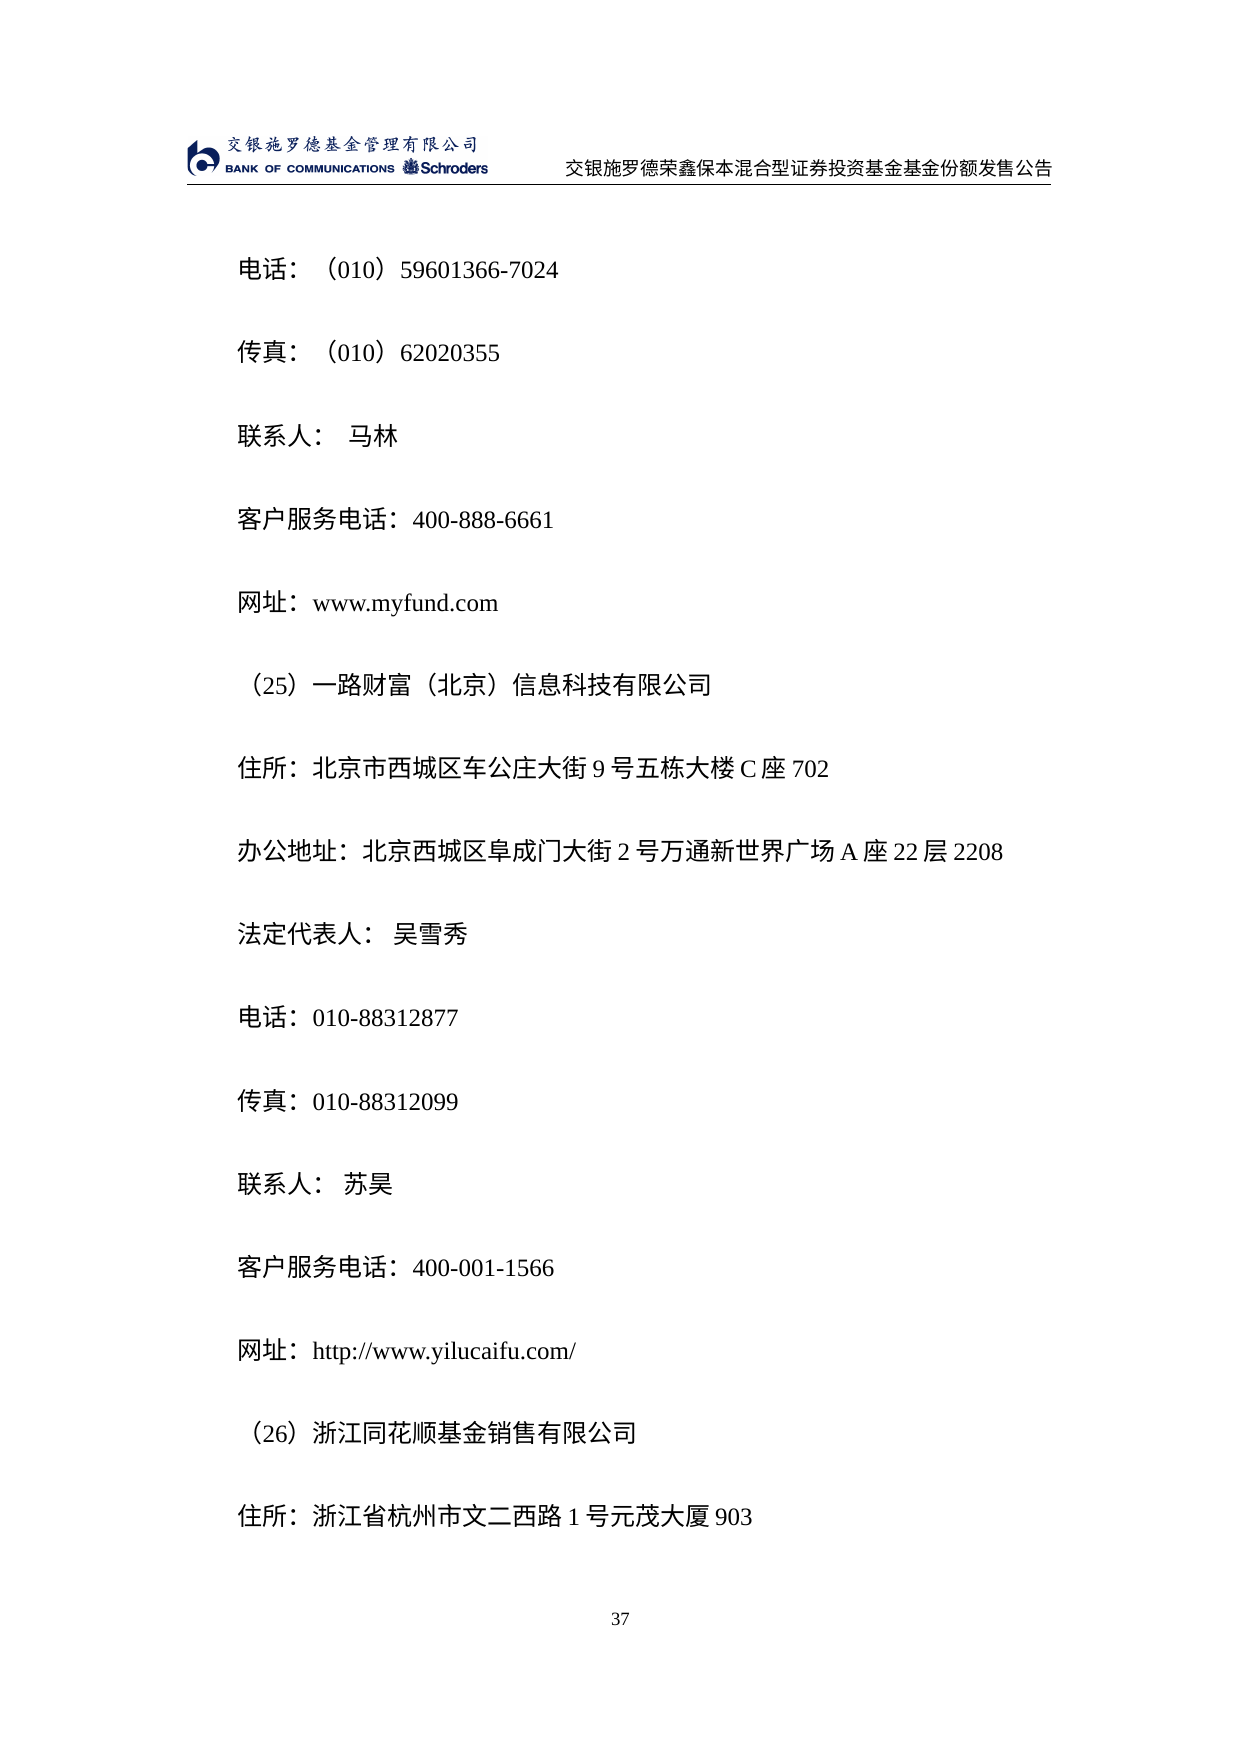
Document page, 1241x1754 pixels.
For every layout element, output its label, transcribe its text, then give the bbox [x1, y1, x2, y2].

text 客户服务电话：400-001-1566 [187, 1233, 1053, 1298]
text 联系人： 马林 [187, 402, 1053, 467]
text 电话：010-88312877 [187, 983, 1053, 1048]
text 网址：www.myfund.com [187, 568, 1053, 633]
text 网址：http://www.yilucaifu.com/ [187, 1316, 1053, 1381]
text 传真：010-88312099 [187, 1067, 1053, 1132]
text 传真：（010）62020355 [187, 318, 1053, 383]
text 法定代表人： 吴雪秀 [187, 900, 1053, 965]
text （26）浙江同花顺基金销售有限公司 [187, 1399, 1053, 1464]
text 联系人： 苏昊 [187, 1150, 1053, 1215]
picture [187, 136, 488, 176]
text 住所：浙江省杭州市文二西路1号元茂大厦903 [187, 1482, 1053, 1547]
text 办公地址：北京西城区阜成门大街2号万通新世界广场A座22层2208 [187, 817, 1053, 882]
text 住所：北京市西城区车公庄大街9号五栋大楼C座702 [187, 734, 1053, 799]
text （25）一路财富（北京）信息科技有限公司 [187, 651, 1053, 716]
text 客户服务电话：400-888-6661 [187, 485, 1053, 550]
text 电话：（010）59601366-7024 [187, 235, 1053, 300]
